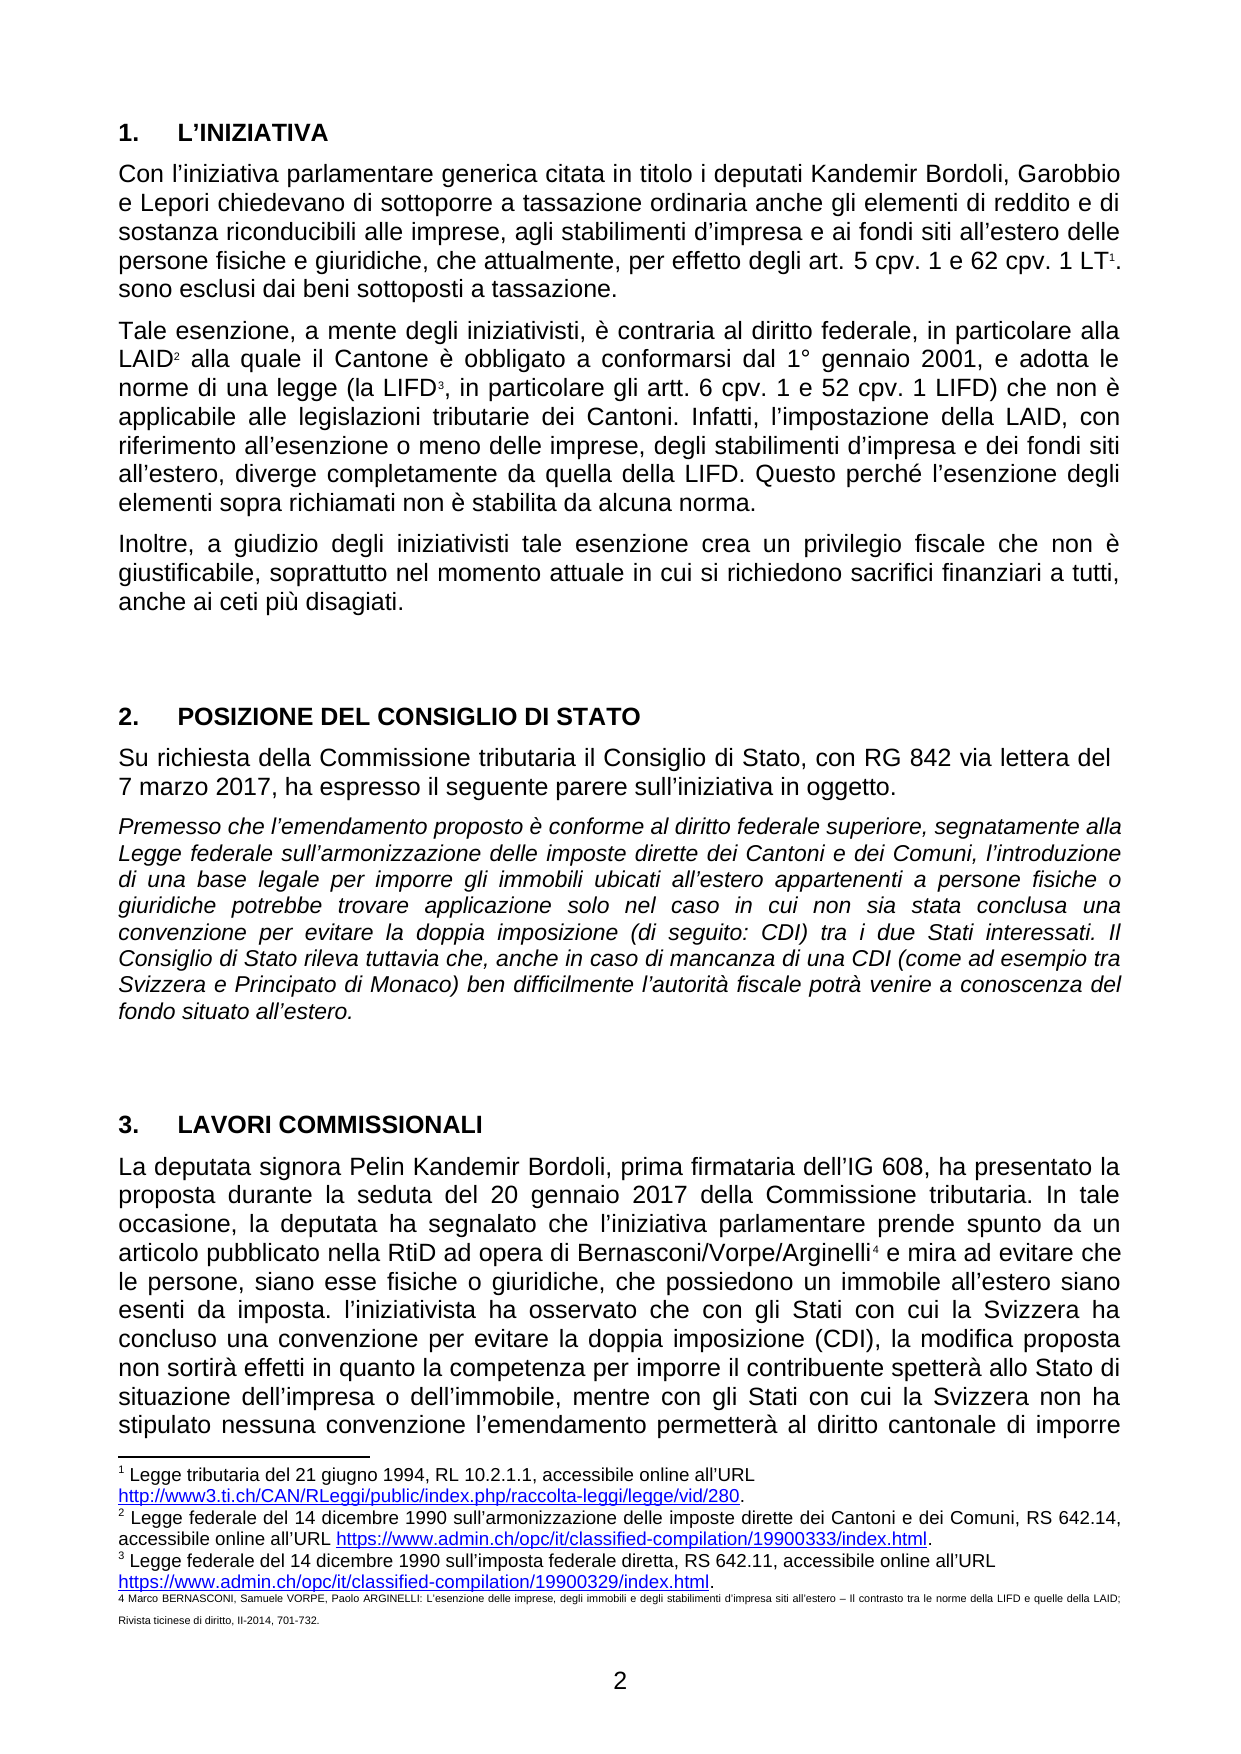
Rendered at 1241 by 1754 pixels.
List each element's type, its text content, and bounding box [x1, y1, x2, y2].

subtitle L’iniziativa [118, 118, 1122, 147]
text Tale esenzione, a mente degli iniziativisti, è contraria al diritto federale, in particolare alla LAID alla quale il Cantone è obbligato a conformarsi dal 1° gennaio 2001, e adotta le norme di una legge (la LIFD, in particolare gli artt. 6 cpv. 1 e 52 cpv. 1 LIFD) che non è applicabile alle legislazioni tributarie dei Cantoni. Infatti, l’impostazione della LAID, con riferimento all’esenzione o meno delle imprese, degli stabilimenti d’impresa e dei fondi siti all’estero, diverge completamente da quella della LIFD. Questo perché l’esenzione degli elementi sopra richiamati non è stabilita da alcuna norma. [118, 316, 1122, 517]
text Premesso che l’emendamento proposto è conforme al diritto federale superiore, segnatamente alla Legge federale sull’armonizzazione delle imposte dirette dei Cantoni e dei Comuni, l’introduzione di una base legale per imporre gli immobili ubicati all’estero appartenenti a persone fisiche o giuridiche potrebbe trovare applicazione solo nel caso in cui non sia stata conclusa una convenzione per evitare la doppia imposizione (di seguito: CDI) tra i due Stati interessati. Il Consiglio di Stato rileva tuttavia che, anche in caso di mancanza di una CDI (come ad esempio tra Svizzera e Principato di Monaco) ben difficilmente l’autorità fiscale potrà venire a conoscenza del fondo situato all’estero. [118, 813, 1122, 1024]
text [118, 1151, 1122, 1439]
text Su richiesta della Commissione tributaria il Consiglio di Stato, con RG 842 via lettera del 7 marzo 2017, ha espresso il seguente parere sull’iniziativa in oggetto. [118, 743, 1122, 801]
text Inoltre, a giudizio degli iniziativisti tale esenzione crea un privilegio fiscale che non è giustificabile, soprattutto nel momento attuale in cui si richiedono sacrifici finanziari a tutti, anche ai ceti più disagiati. [118, 529, 1122, 616]
text Con l’iniziativa parlamentare generica citata in titolo i deputati Kandemir Bordoli, Garobbio e Lepori chiedevano di sottoporre a tassazione ordinaria anche gli elementi di reddito e di sostanza riconducibili alle imprese, agli stabilimenti d’impresa e ai fondi siti all’estero delle persone fisiche e giuridiche, che attualmente, per effetto degli art. 5 cpv. 1 e 62 cpv. 1 LT. sono esclusi dai beni sottoposti a tassazione. [118, 159, 1122, 303]
subtitle Lavori commissionali [118, 1110, 1122, 1139]
subtitle posizione del Consiglio di Stato [118, 702, 1122, 731]
